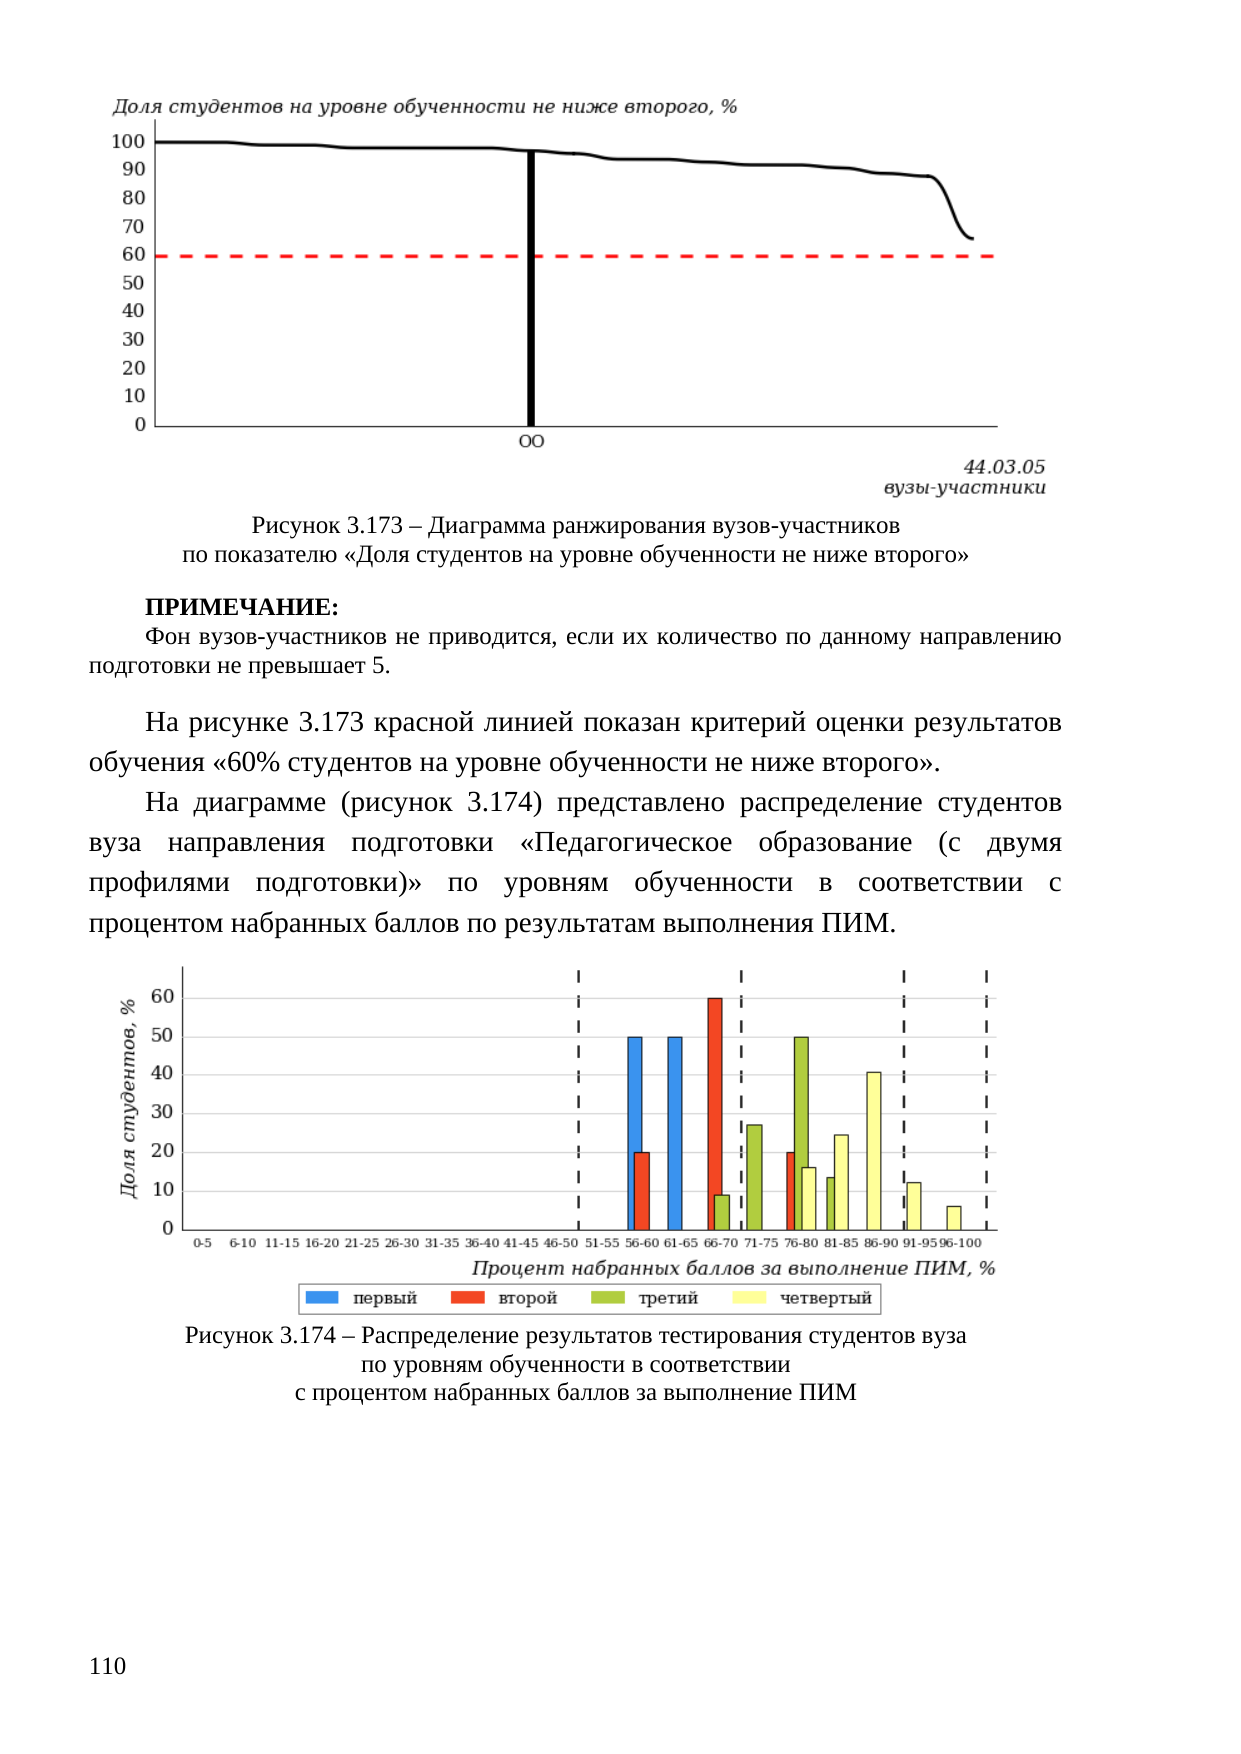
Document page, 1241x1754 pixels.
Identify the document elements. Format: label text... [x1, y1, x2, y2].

text ПРИМЕЧАНИЕ: [89, 592, 1063, 621]
picture [107, 88, 1053, 510]
text Фон вузов-участников не приводится, если их количество по данному направлению подготовки не превышает 5. [89, 621, 1063, 679]
text На рисунке 3.173 красной линией показан критерий оценки результатов обучения «60% студентов на уровне обученности не ниже второго». [89, 704, 1063, 777]
picture [107, 945, 1053, 1320]
text На диаграмме (рисунок 3.174) представлено распределение студентов вуза направления подготовки «Педагогическое образование (с двумя профилями подготовки)» по уровням обученности в соответствии с процентом набранных баллов по результатам выполнения ПИМ. [89, 784, 1063, 938]
